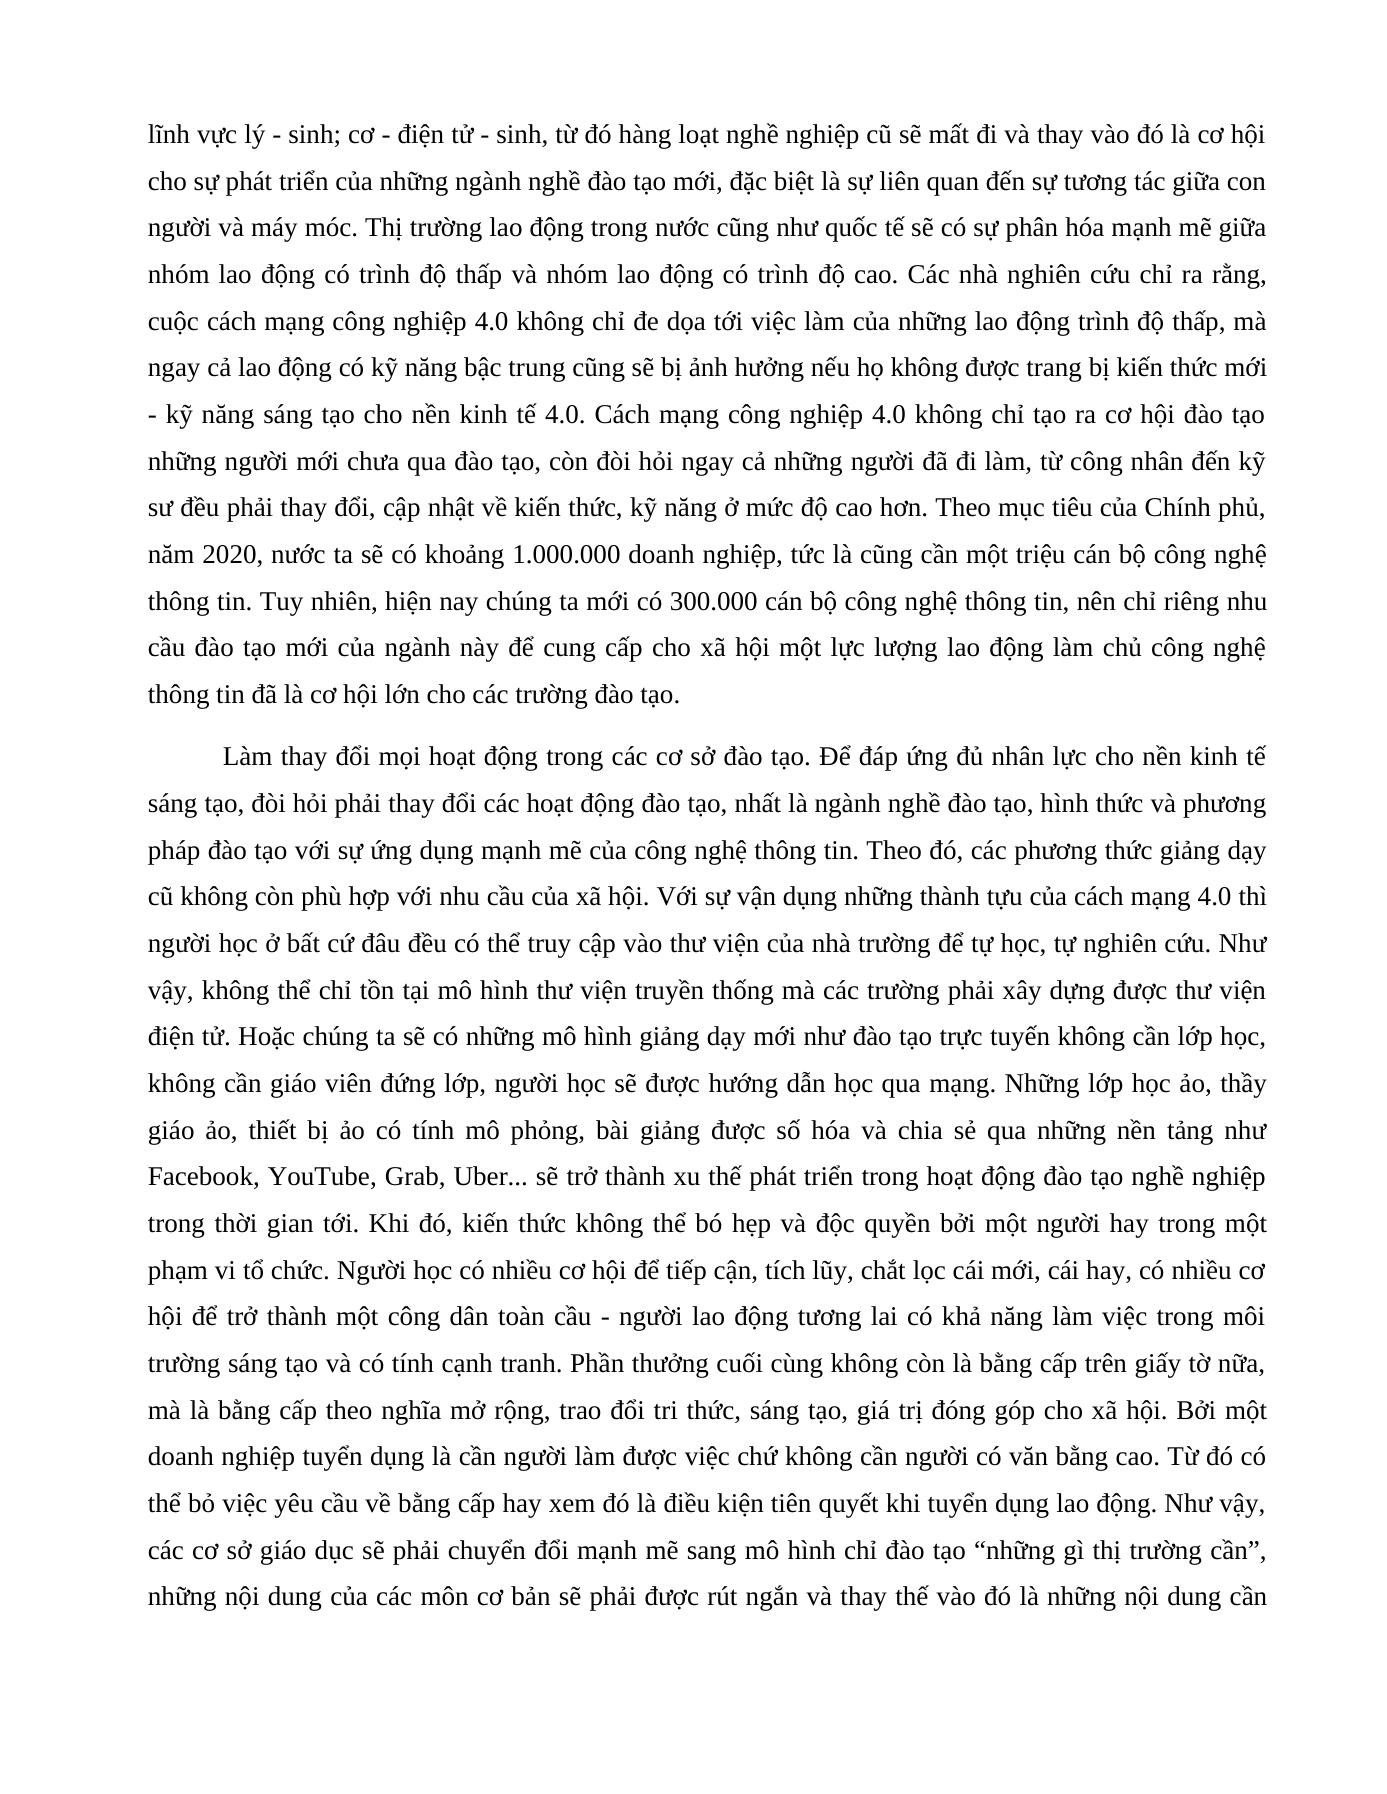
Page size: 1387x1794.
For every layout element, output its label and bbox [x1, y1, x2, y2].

text [148, 118, 1268, 709]
text [148, 740, 1268, 1612]
